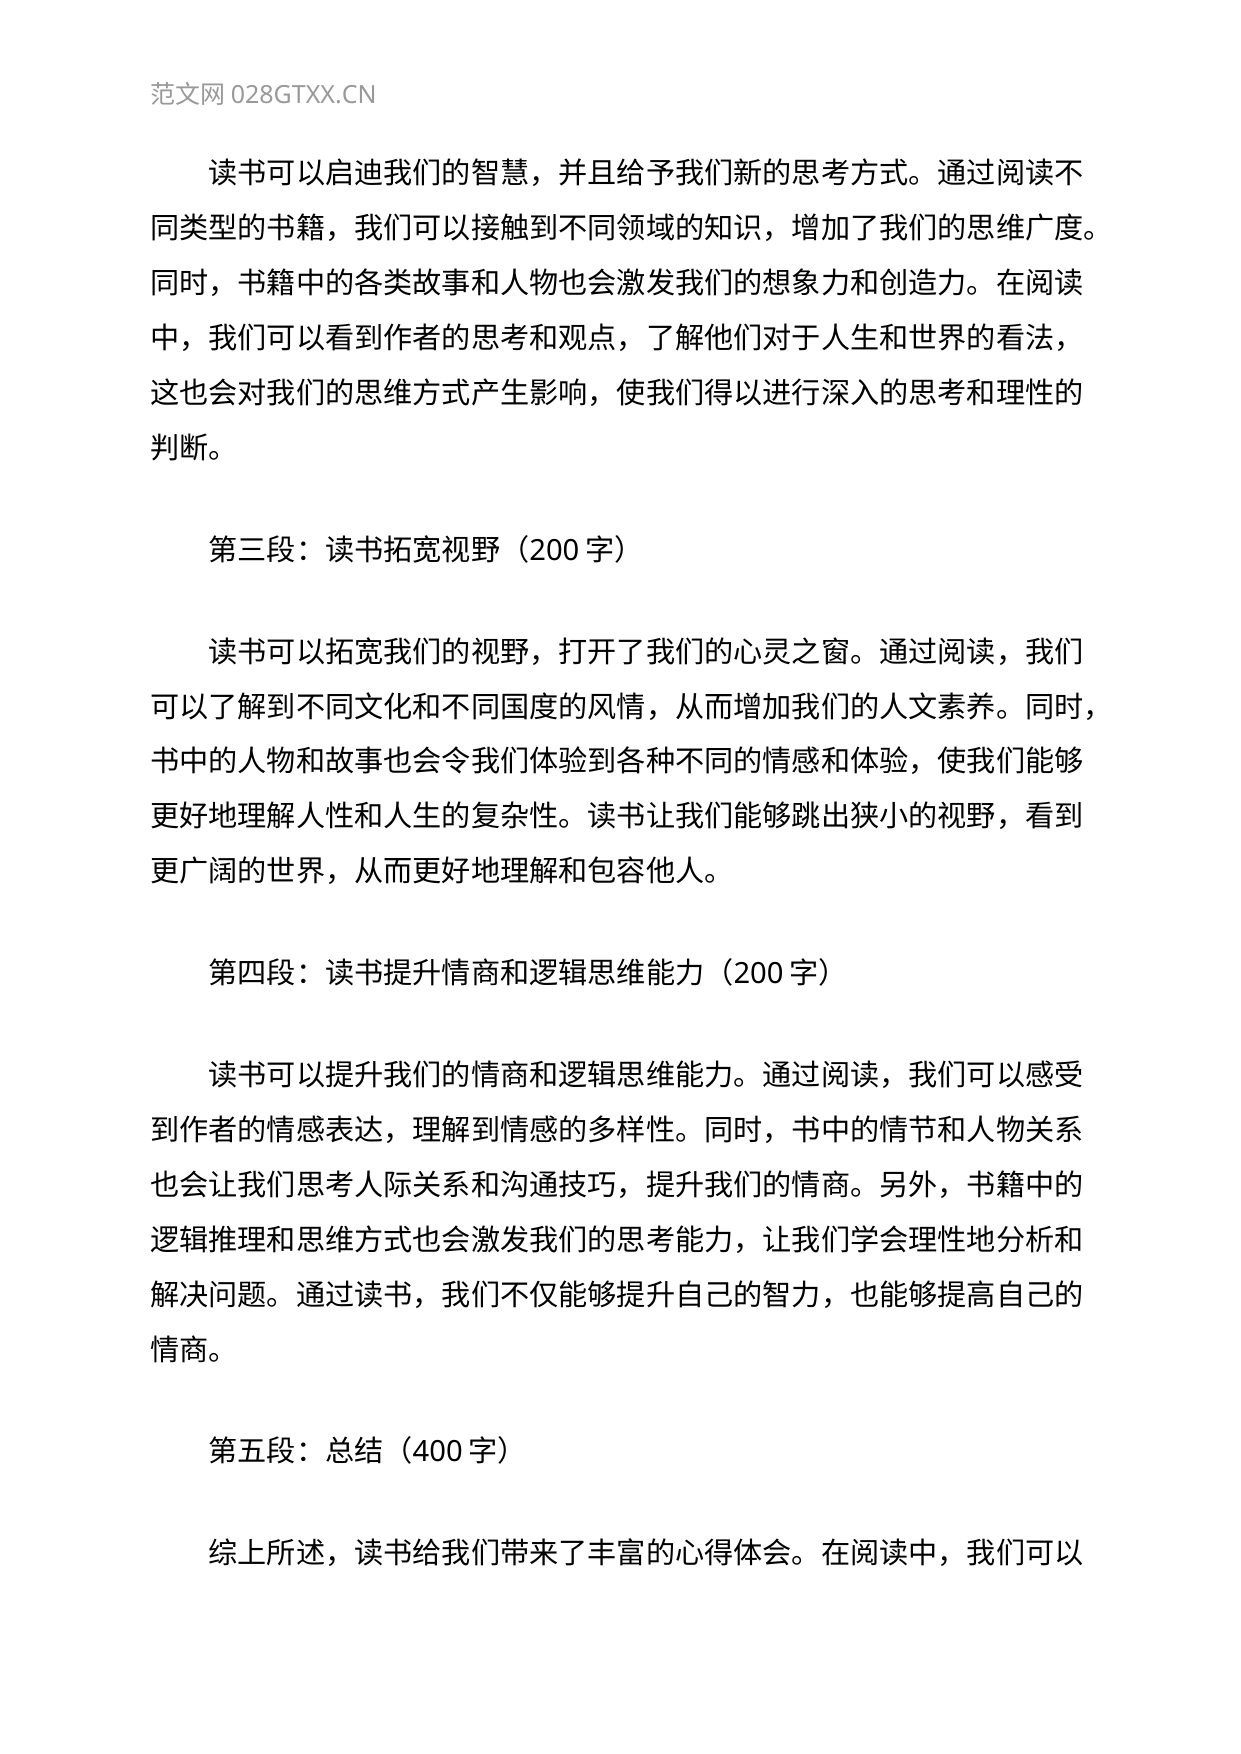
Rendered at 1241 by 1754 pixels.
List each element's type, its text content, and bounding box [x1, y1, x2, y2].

text 第五段：总结（400字） [150, 1428, 1090, 1470]
text 第四段：读书提升情商和逻辑思维能力（200字） [150, 949, 1090, 992]
text 读书可以拓宽我们的视野，打开了我们的心灵之窗。通过阅读，我们可以了解到不同文化和不同国度的风情，从而增加我们的人文素养。同时，书中的人物和故事也会令我们体验到各种不同的情感和体验，使我们能够更好地理解人性和人生的复杂性。读书让我们能够跳出狭小的视野，看到更广阔的世界，从而更好地理解和包容他人。 [150, 628, 1090, 890]
text 读书可以提升我们的情商和逻辑思维能力。通过阅读，我们可以感受到作者的情感表达，理解到情感的多样性。同时，书中的情节和人物关系也会让我们思考人际关系和沟通技巧，提升我们的情商。另外，书籍中的逻辑推理和思维方式也会激发我们的思考能力，让我们学会理性地分析和解决问题。通过读书，我们不仅能够提升自己的智力，也能够提高自己的情商。 [150, 1052, 1090, 1368]
text 第三段：读书拓宽视野（200字） [150, 526, 1090, 569]
text 读书可以启迪我们的智慧，并且给予我们新的思考方式。通过阅读不同类型的书籍，我们可以接触到不同领域的知识，增加了我们的思维广度。同时，书籍中的各类故事和人物也会激发我们的想象力和创造力。在阅读中，我们可以看到作者的思考和观点，了解他们对于人生和世界的看法，这也会对我们的思维方式产生影响，使我们得以进行深入的思考和理性的判断。 [150, 150, 1090, 467]
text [150, 1530, 1090, 1572]
